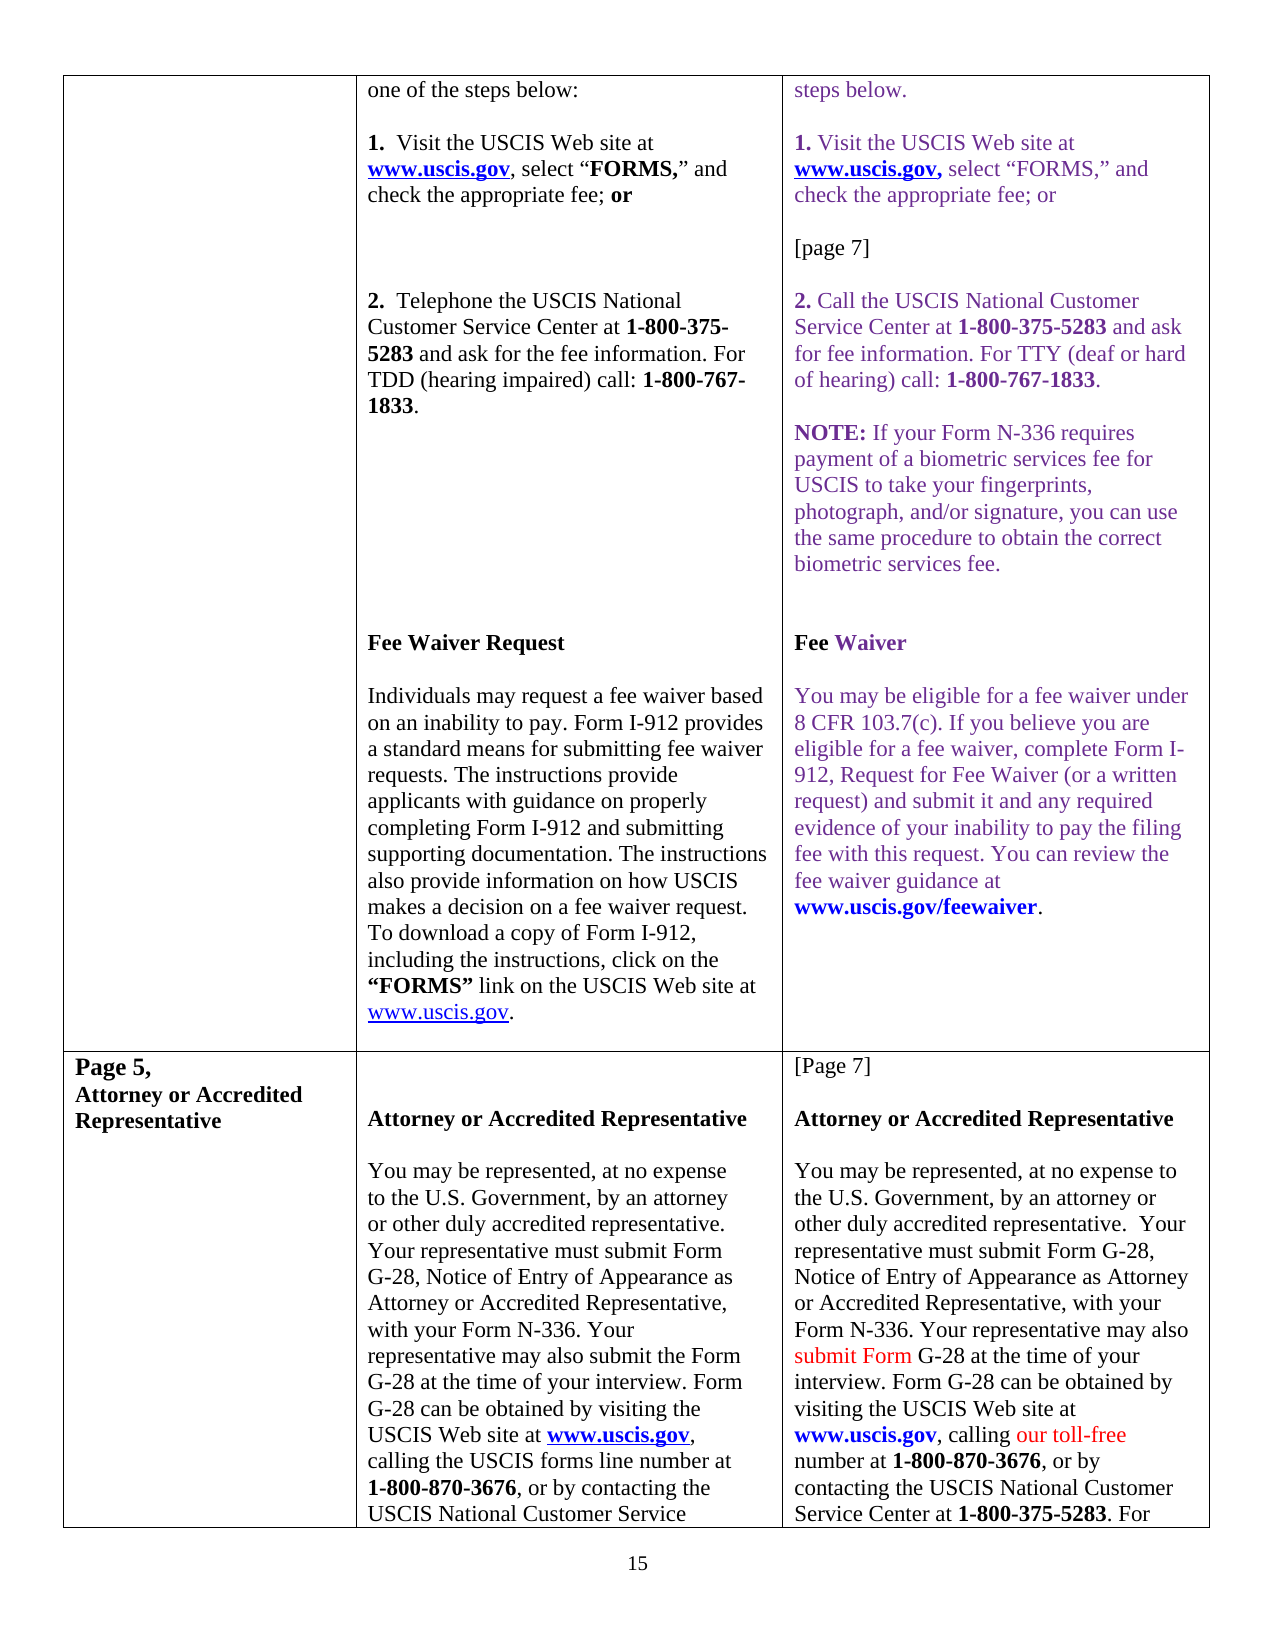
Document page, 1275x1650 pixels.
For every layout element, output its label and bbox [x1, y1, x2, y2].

table_cell [357, 76, 782, 1051]
table_cell [64, 1052, 356, 1527]
table_cell [64, 76, 356, 1051]
table_cell [783, 1052, 1209, 1527]
table_cell [357, 1052, 782, 1527]
table_cell [783, 76, 1209, 1051]
